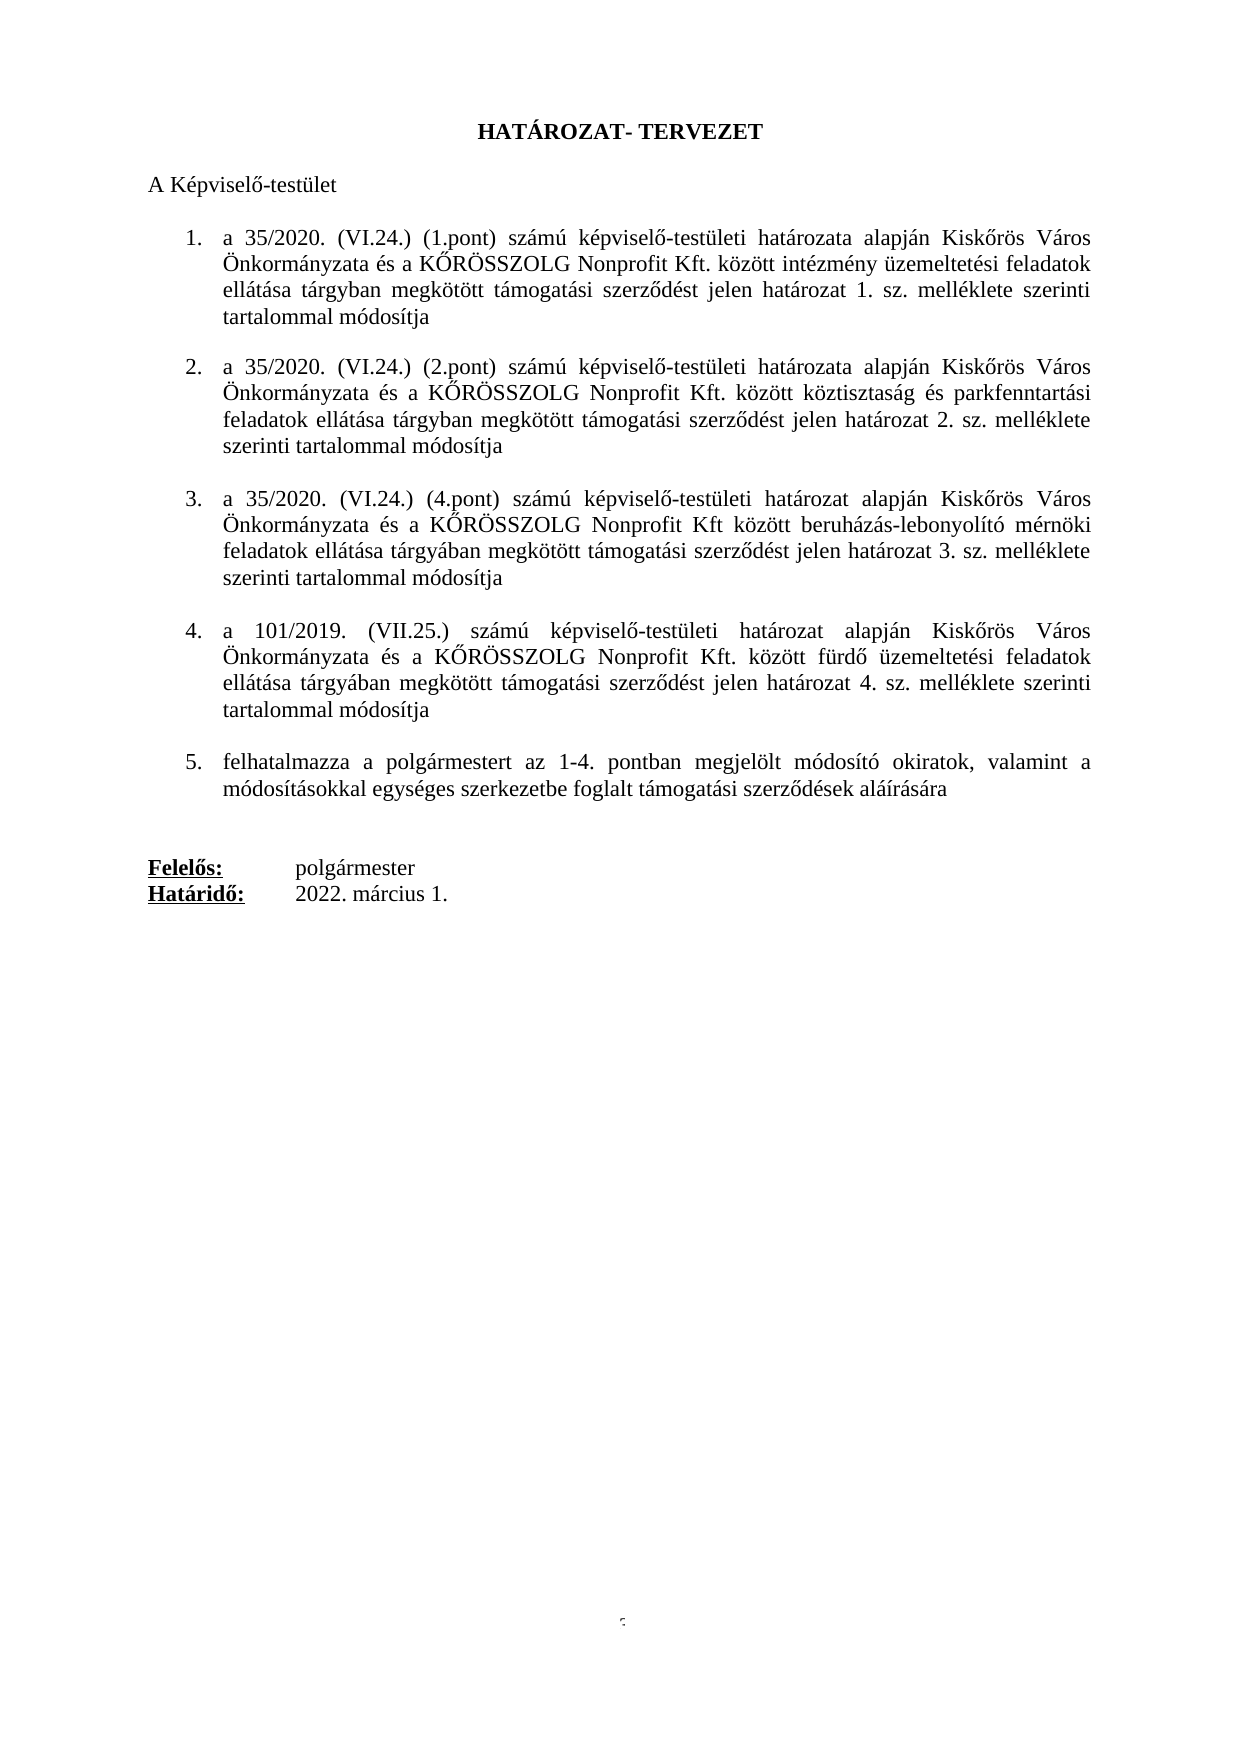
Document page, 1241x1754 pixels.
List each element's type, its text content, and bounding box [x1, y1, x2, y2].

list a 101/2019. (VII.25.) számú képviselő-testületi határozat alapján Kiskőrös Város Önkormányzata és a KŐRÖSSZOLG Nonprofit Kft. között fürdő üzemeltetési feladatok ellátása tárgyában megkötött támogatási szerződést jelen határozat 4. sz. melléklete szerinti tartalommal módosítja [185, 617, 1092, 722]
text Határidő: 2022. március 1. [148, 880, 1092, 907]
list felhatalmazza a polgármestert az 1-4. pontban megjelölt módosító okiratok, valamint a módosításokkal egységes szerkezetbe foglalt támogatási szerződések aláírására [185, 748, 1092, 801]
list a 35/2020. (VI.24.) (2.pont) számú képviselő-testületi határozata alapján Kiskőrös Város Önkormányzata és a KŐRÖSSZOLG Nonprofit Kft. között köztisztaság és parkfenntartási feladatok ellátása tárgyban megkötött támogatási szerződést jelen határozat 2. sz. melléklete szerinti tartalommal módosítja [185, 353, 1092, 458]
list a 35/2020. (VI.24.) (1.pont) számú képviselő-testületi határozata alapján Kiskőrös Város Önkormányzata és a KŐRÖSSZOLG Nonprofit Kft. között intézmény üzemeltetési feladatok ellátása tárgyban megkötött támogatási szerződést jelen határozat 1. sz. melléklete szerinti tartalommal módosítja [185, 224, 1092, 329]
text A Képviselő-testület [148, 171, 1092, 197]
text Felelős: polgármester [148, 854, 1092, 880]
text HATÁROZAT- TERVEZET [148, 118, 1092, 144]
list a 35/2020. (VI.24.) (4.pont) számú képviselő-testületi határozat alapján Kiskőrös Város Önkormányzata és a KŐRÖSSZOLG Nonprofit Kft között beruházás-lebonyolító mérnöki feladatok ellátása tárgyában megkötött támogatási szerződést jelen határozat 3. sz. melléklete szerinti tartalommal módosítja [185, 485, 1092, 590]
